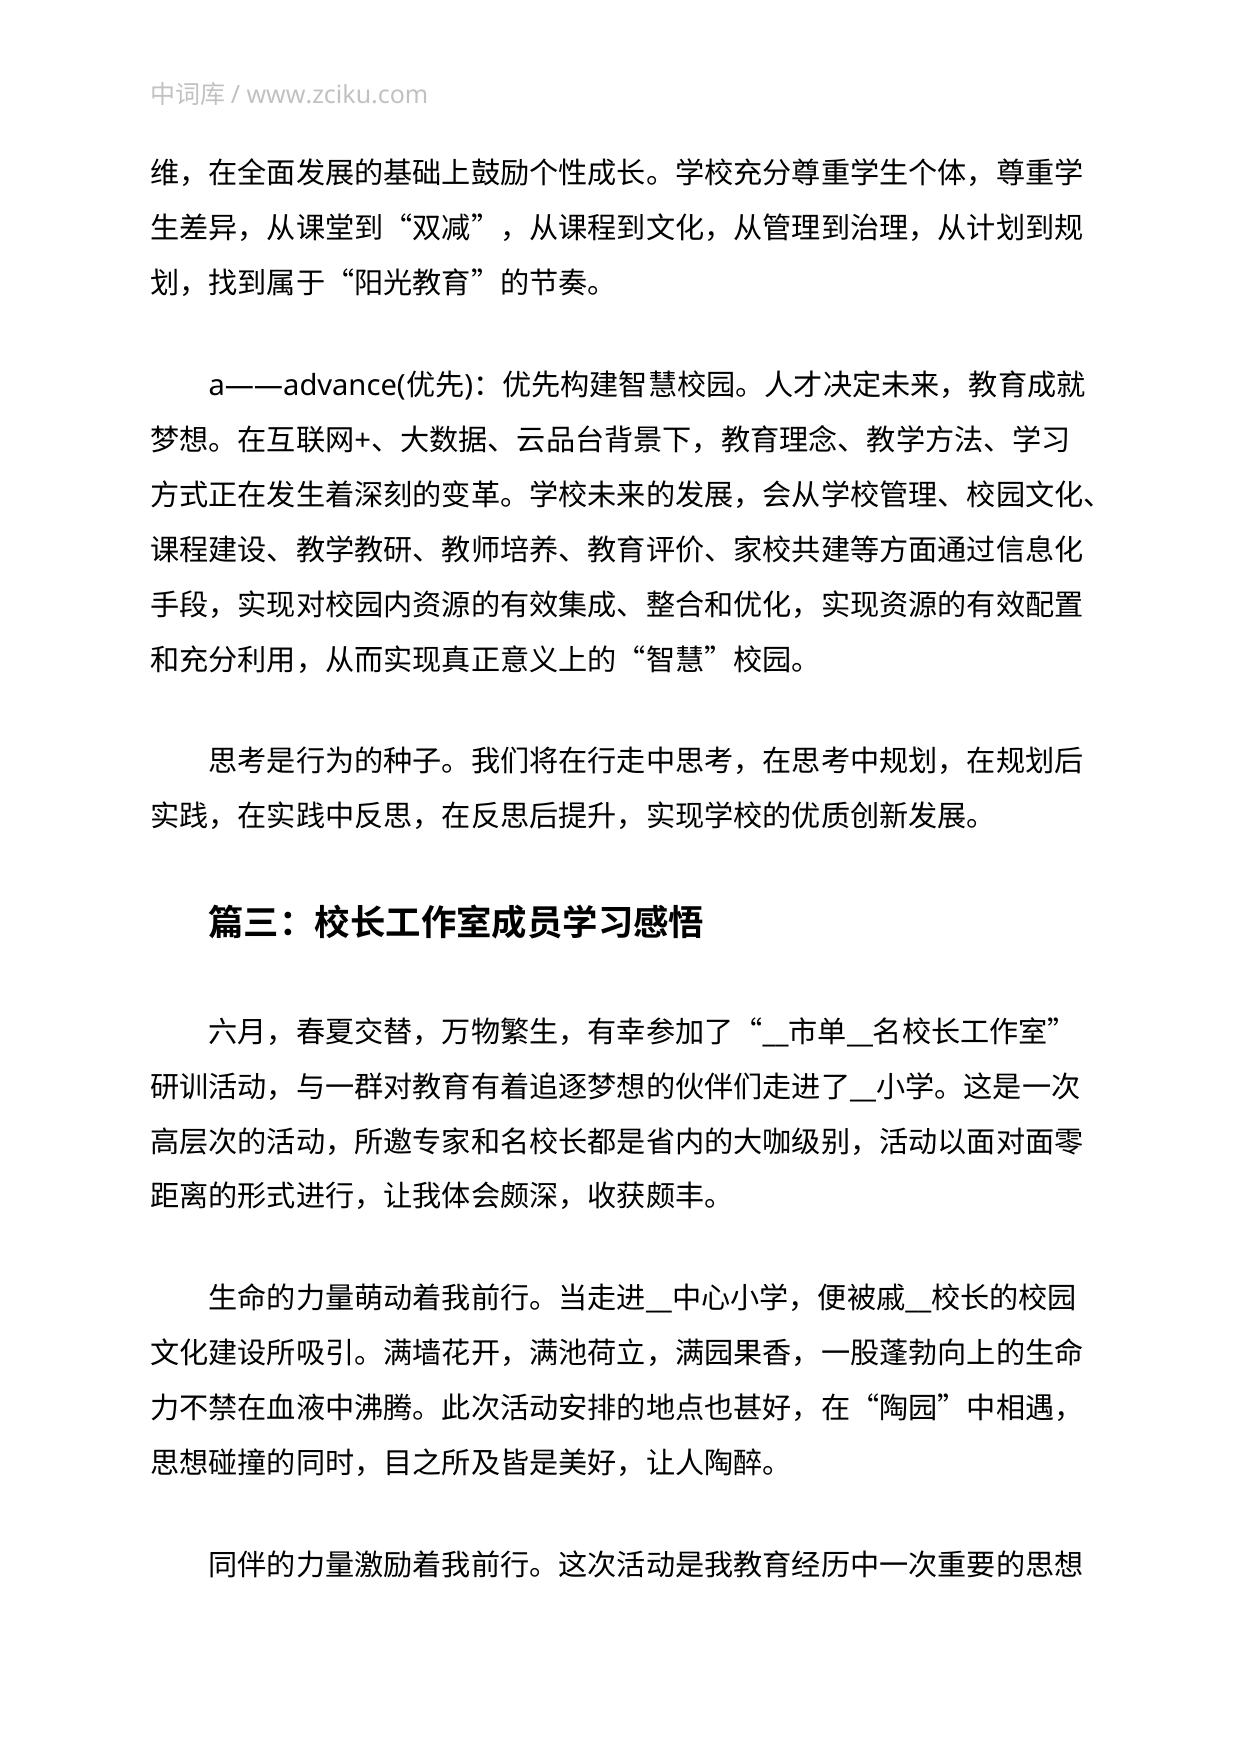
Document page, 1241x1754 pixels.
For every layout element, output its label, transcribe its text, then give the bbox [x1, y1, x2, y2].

text 思考是行为的种子。我们将在行走中思考，在思考中规划，在规划后实践，在实践中反思，在反思后提升，实现学校的优质创新发展。 [150, 738, 1090, 835]
text 篇三：校长工作室成员学习感悟 [150, 895, 1090, 946]
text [150, 1541, 1090, 1584]
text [150, 150, 1090, 302]
text a——advance(优先)：优先构建智慧校园。人才决定未来，教育成就梦想。在互联网+、大数据、云品台背景下，教育理念、教学方法、学习方式正在发生着深刻的变革。学校未来的发展，会从学校管理、校园文化、课程建设、教学教研、教师培养、教育评价、家校共建等方面通过信息化手段，实现对校园内资源的有效集成、整合和优化，实现资源的有效配置和充分利用，从而实现真正意义上的“智慧”校园。 [150, 362, 1090, 678]
text 生命的力量萌动着我前行。当走进__中心小学，便被戚__校长的校园文化建设所吸引。满墙花开，满池荷立，满园果香，一股蓬勃向上的生命力不禁在血液中沸腾。此次活动安排的地点也甚好，在“陶园”中相遇，思想碰撞的同时，目之所及皆是美好，让人陶醉。 [150, 1275, 1090, 1482]
text 六月，春夏交替，万物繁生，有幸参加了“__市单__名校长工作室”研训活动，与一群对教育有着追逐梦想的伙伴们走进了__小学。这是一次高层次的活动，所邀专家和名校长都是省内的大咖级别，活动以面对面零距离的形式进行，让我体会颇深，收获颇丰。 [150, 1008, 1090, 1215]
